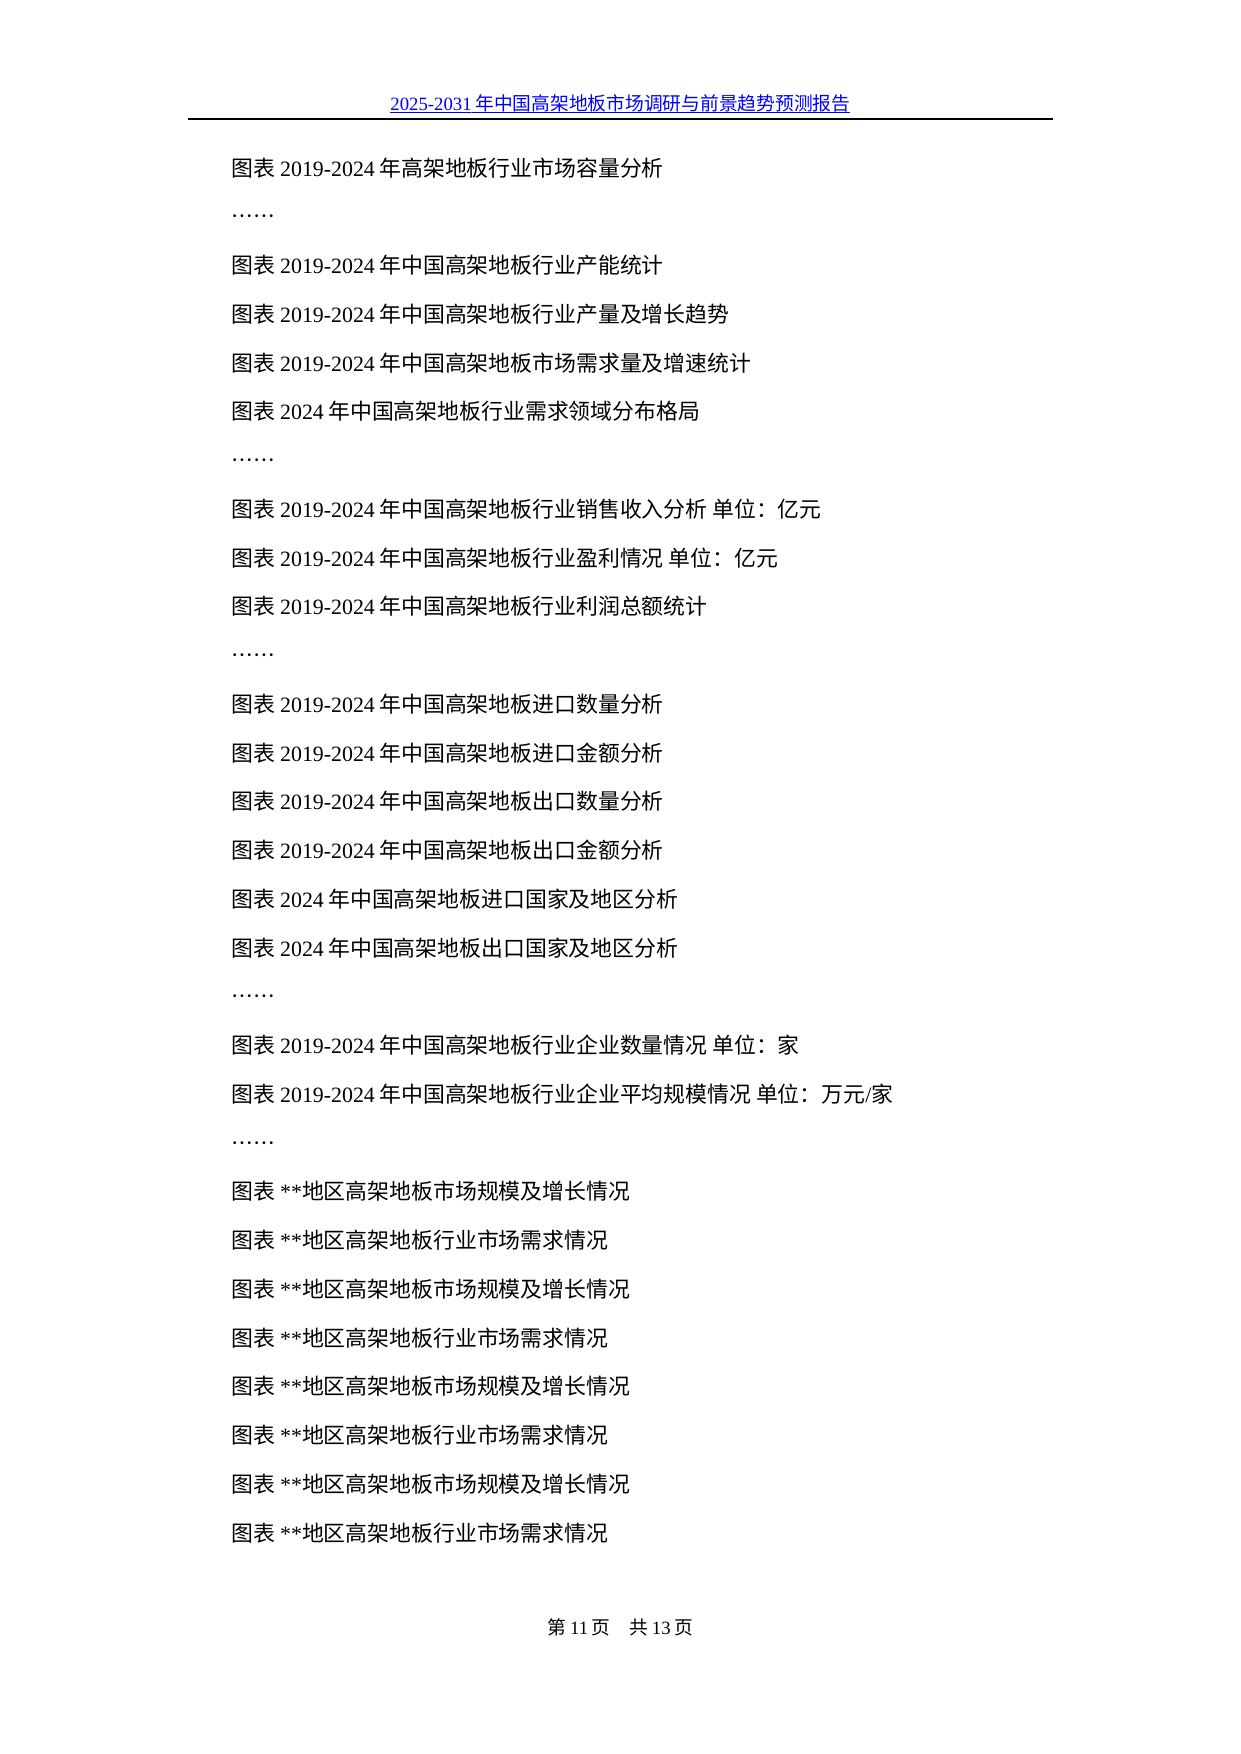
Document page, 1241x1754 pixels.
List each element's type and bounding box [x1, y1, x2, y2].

text [187, 150, 1053, 1548]
